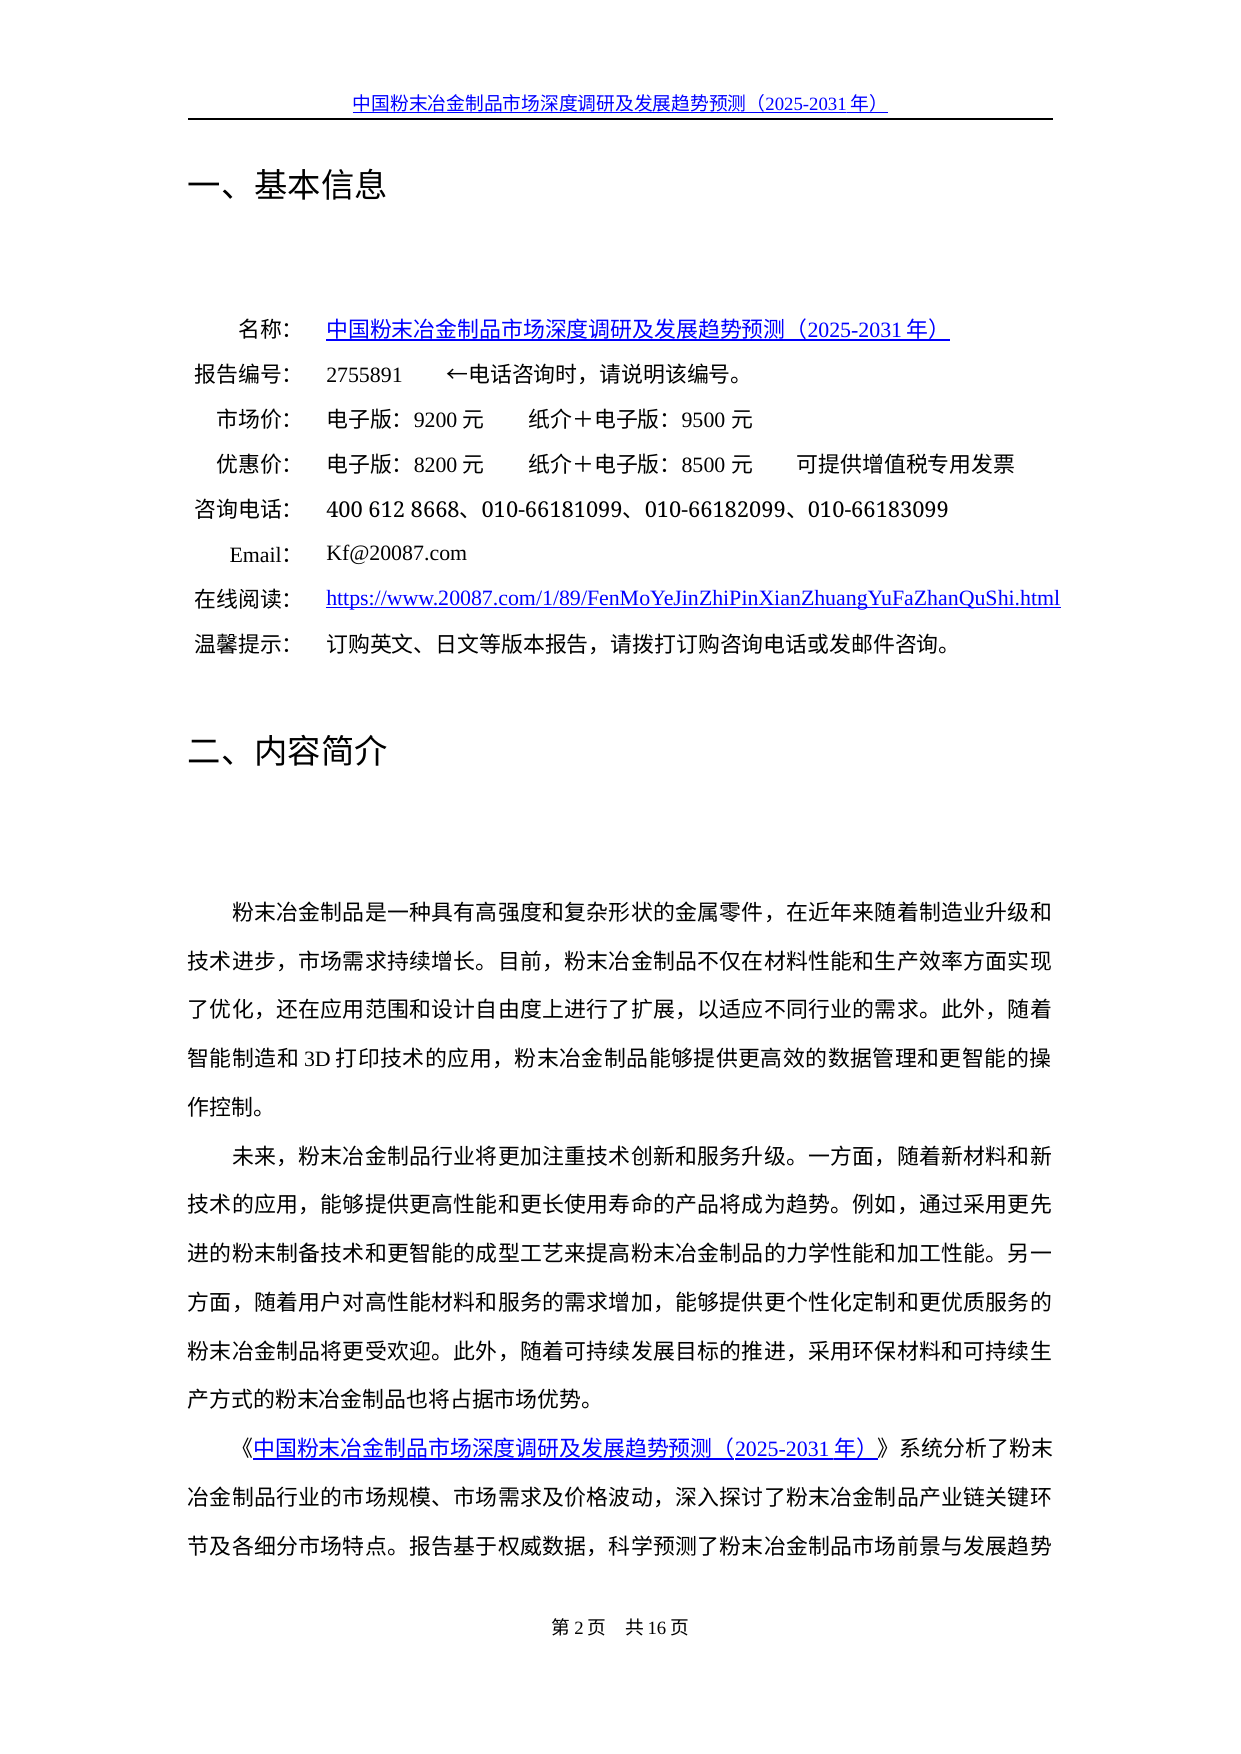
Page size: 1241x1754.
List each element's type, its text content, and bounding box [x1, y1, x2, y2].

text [187, 894, 1053, 1561]
title 二、内容简介 [187, 717, 1053, 782]
table_cell 在线阅读： [167, 582, 315, 627]
table_cell 400 612 8668、010-66181099、010-66182099、010-66183099 [315, 492, 1073, 537]
table_cell Email： [167, 537, 315, 582]
table_cell 2755891 ←电话咨询时，请说明该编号。 [315, 357, 1073, 402]
table_header 中国粉末冶金制品市场深度调研及发展趋势预测（2025-2031年） [315, 312, 1073, 357]
table_cell 报告编号： [167, 357, 315, 402]
table_header 名称： [167, 312, 315, 357]
table_cell 电子版：8200 元 纸介＋电子版：8500 元 可提供增值税专用发票 [315, 447, 1073, 492]
title 一、基本信息 [187, 150, 1053, 215]
table_cell 市场价： [167, 402, 315, 447]
table_cell Kf@20087.com [315, 537, 1073, 582]
table_cell 电子版：9200 元 纸介＋电子版：9500 元 [315, 402, 1073, 447]
table_cell 温馨提示： [167, 627, 315, 672]
table_cell 优惠价： [167, 447, 315, 492]
table_cell [315, 582, 1073, 627]
table_cell 咨询电话： [167, 492, 315, 537]
table_cell 订购英文、日文等版本报告，请拨打订购咨询电话或发邮件咨询。 [315, 627, 1073, 672]
